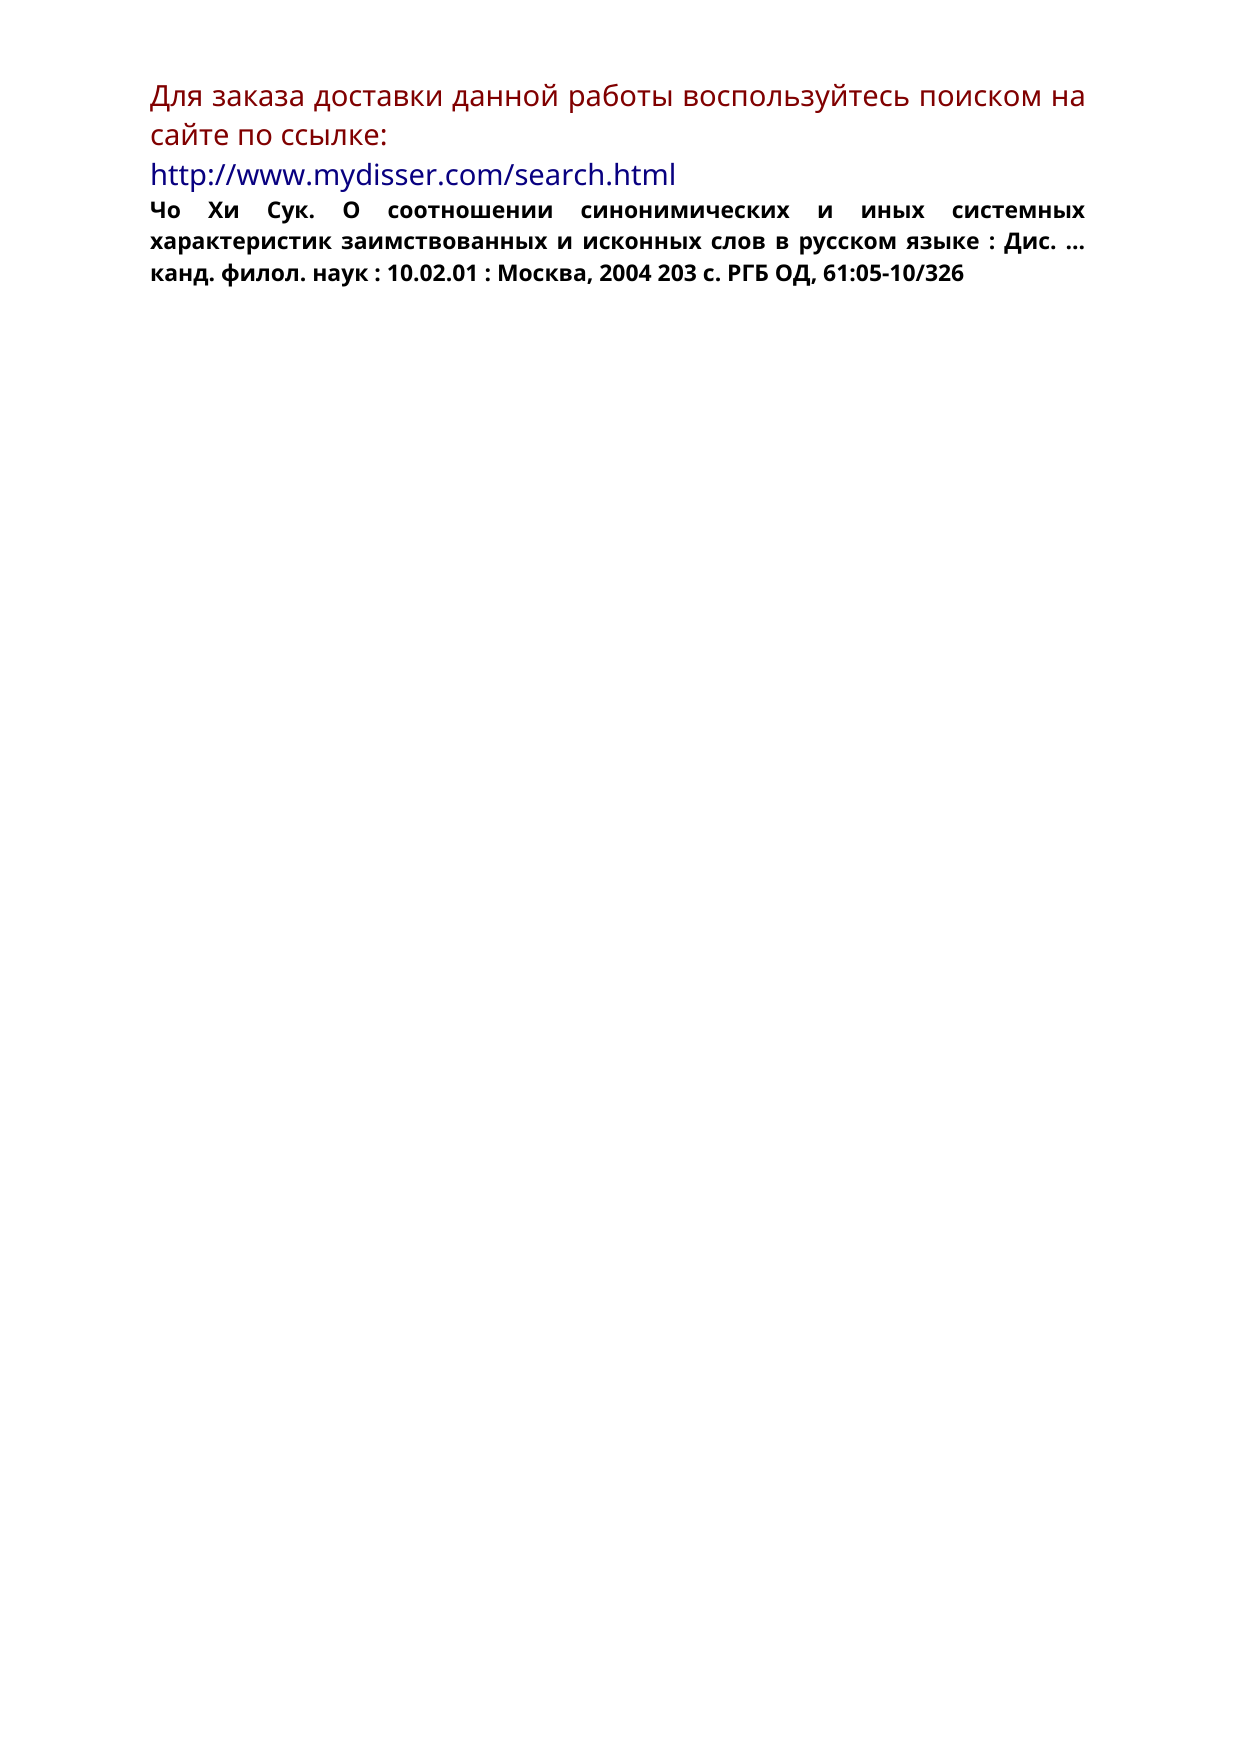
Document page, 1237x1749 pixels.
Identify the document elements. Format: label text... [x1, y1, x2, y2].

text Чо Хи Сук. О соотношении синонимических и иных системных характеристик заимствованных и исконных слов в русском языке : Дис. ... канд. филол. наук : 10.02.01 : Москва, 2004 203 c. РГБ ОД, 61:05-10/326 [150, 194, 1086, 288]
